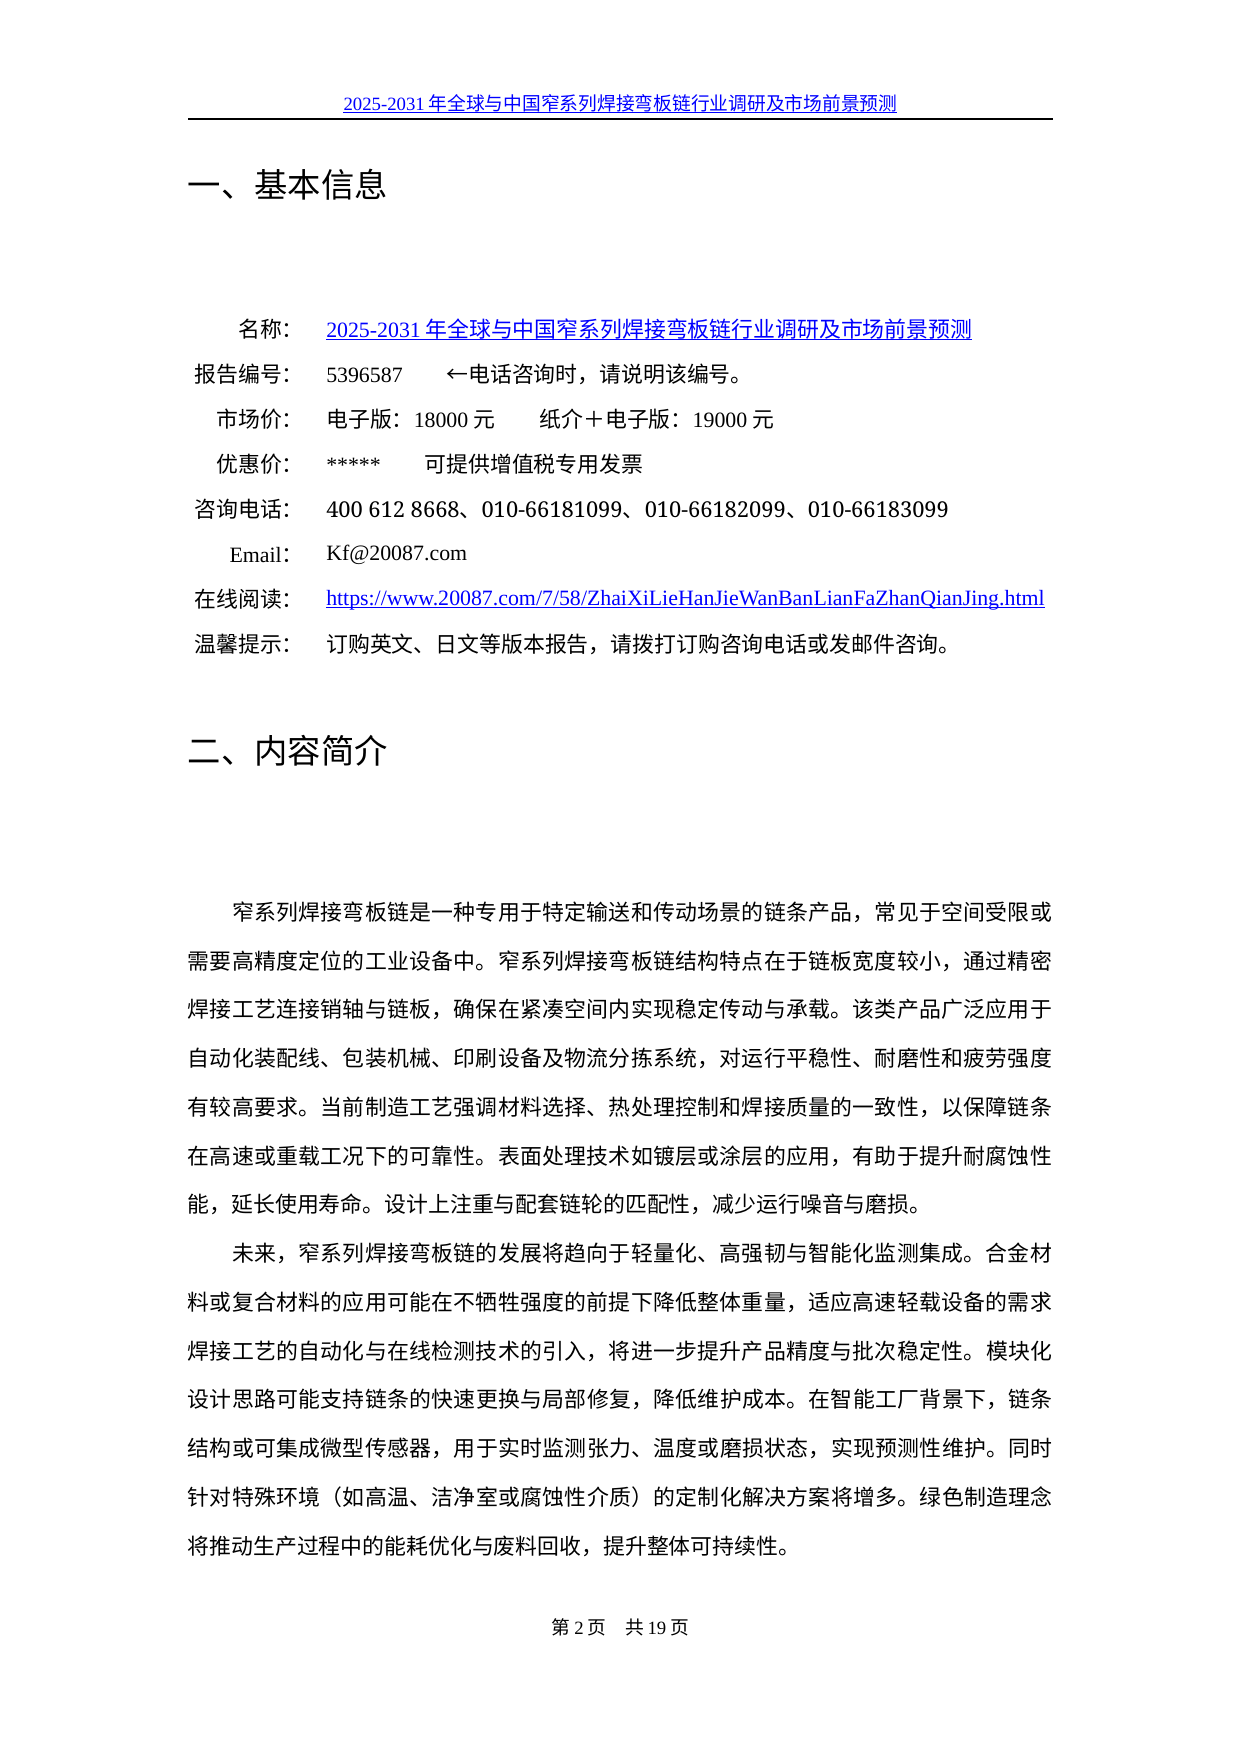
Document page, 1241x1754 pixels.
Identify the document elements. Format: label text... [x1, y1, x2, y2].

table_header 2025-2031年全球与中国窄系列焊接弯板链行业调研及市场前景预测 [315, 312, 1073, 357]
table_cell 温馨提示： [167, 627, 315, 672]
table_cell 咨询电话： [167, 492, 315, 537]
table_cell 优惠价： [167, 447, 315, 492]
table_cell Kf@20087.com [315, 537, 1073, 582]
table_cell Email： [167, 537, 315, 582]
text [187, 894, 1053, 1561]
table_cell 电子版：18000 元 纸介＋电子版：19000 元 [315, 402, 1073, 447]
table_cell 在线阅读： [167, 582, 315, 627]
table_cell 市场价： [167, 402, 315, 447]
table_cell [315, 582, 1073, 627]
table_cell ***** 可提供增值税专用发票 [315, 447, 1073, 492]
table_cell 订购英文、日文等版本报告，请拨打订购咨询电话或发邮件咨询。 [315, 627, 1073, 672]
table_cell 5396587 ←电话咨询时，请说明该编号。 [315, 357, 1073, 402]
title 一、基本信息 [187, 150, 1053, 215]
table_cell 400 612 8668、010-66181099、010-66182099、010-66183099 [315, 492, 1073, 537]
table_cell 报告编号： [167, 357, 315, 402]
table_header 名称： [167, 312, 315, 357]
title 二、内容简介 [187, 717, 1053, 782]
